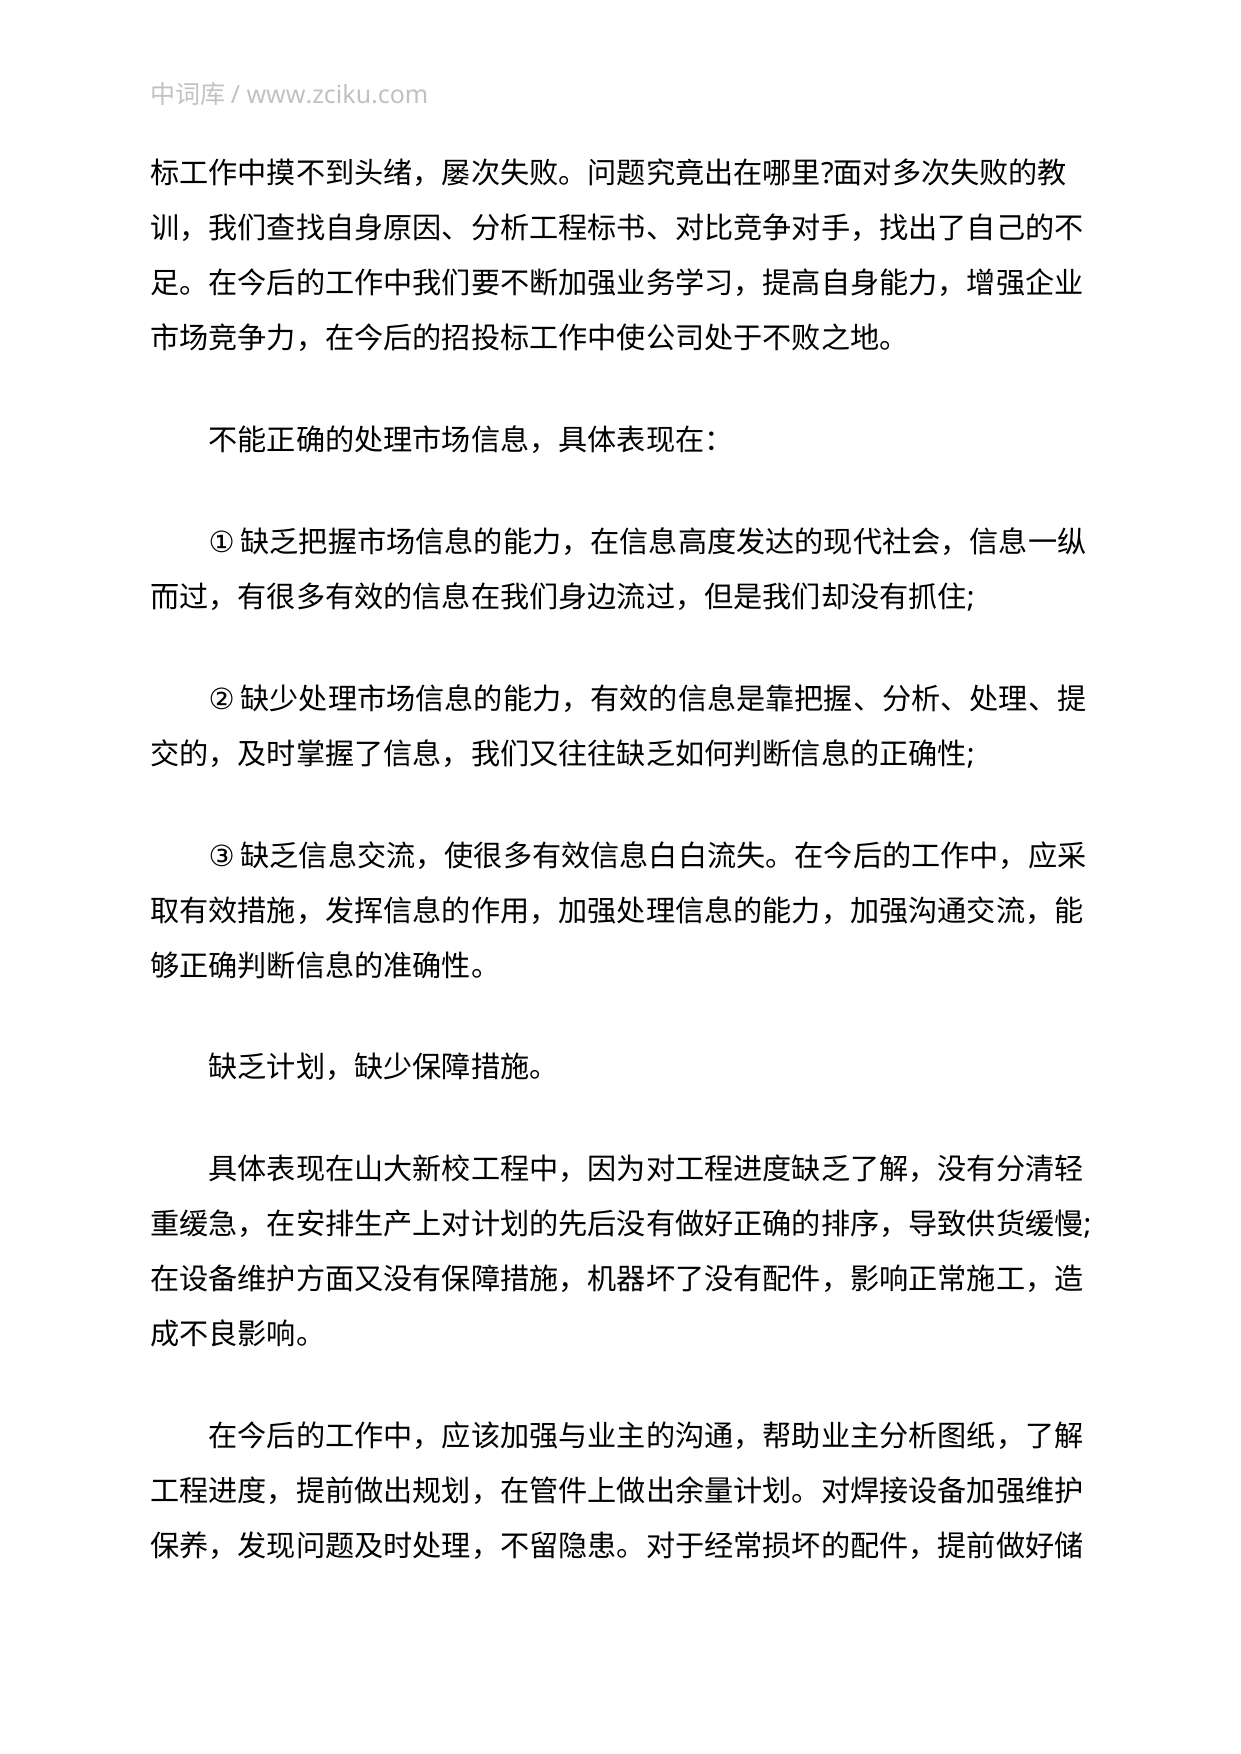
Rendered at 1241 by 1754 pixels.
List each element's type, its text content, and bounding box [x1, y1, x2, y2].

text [150, 1412, 1090, 1564]
text 缺乏计划，缺少保障措施。 [150, 1044, 1090, 1086]
text ①缺乏把握市场信息的能力，在信息高度发达的现代社会，信息一纵而过，有很多有效的信息在我们身边流过，但是我们却没有抓住; [150, 518, 1090, 616]
text 不能正确的处理市场信息，具体表现在： [150, 417, 1090, 459]
text ②缺少处理市场信息的能力，有效的信息是靠把握、分析、处理、提交的，及时掌握了信息，我们又往往缺乏如何判断信息的正确性; [150, 675, 1090, 773]
text ③缺乏信息交流，使很多有效信息白白流失。在今后的工作中，应采取有效措施，发挥信息的作用，加强处理信息的能力，加强沟通交流，能够正确判断信息的准确性。 [150, 832, 1090, 984]
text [150, 150, 1090, 357]
text 具体表现在山大新校工程中，因为对工程进度缺乏了解，没有分清轻重缓急，在安排生产上对计划的先后没有做好正确的排序，导致供货缓慢;在设备维护方面又没有保障措施，机器坏了没有配件，影响正常施工，造成不良影响。 [150, 1146, 1090, 1353]
